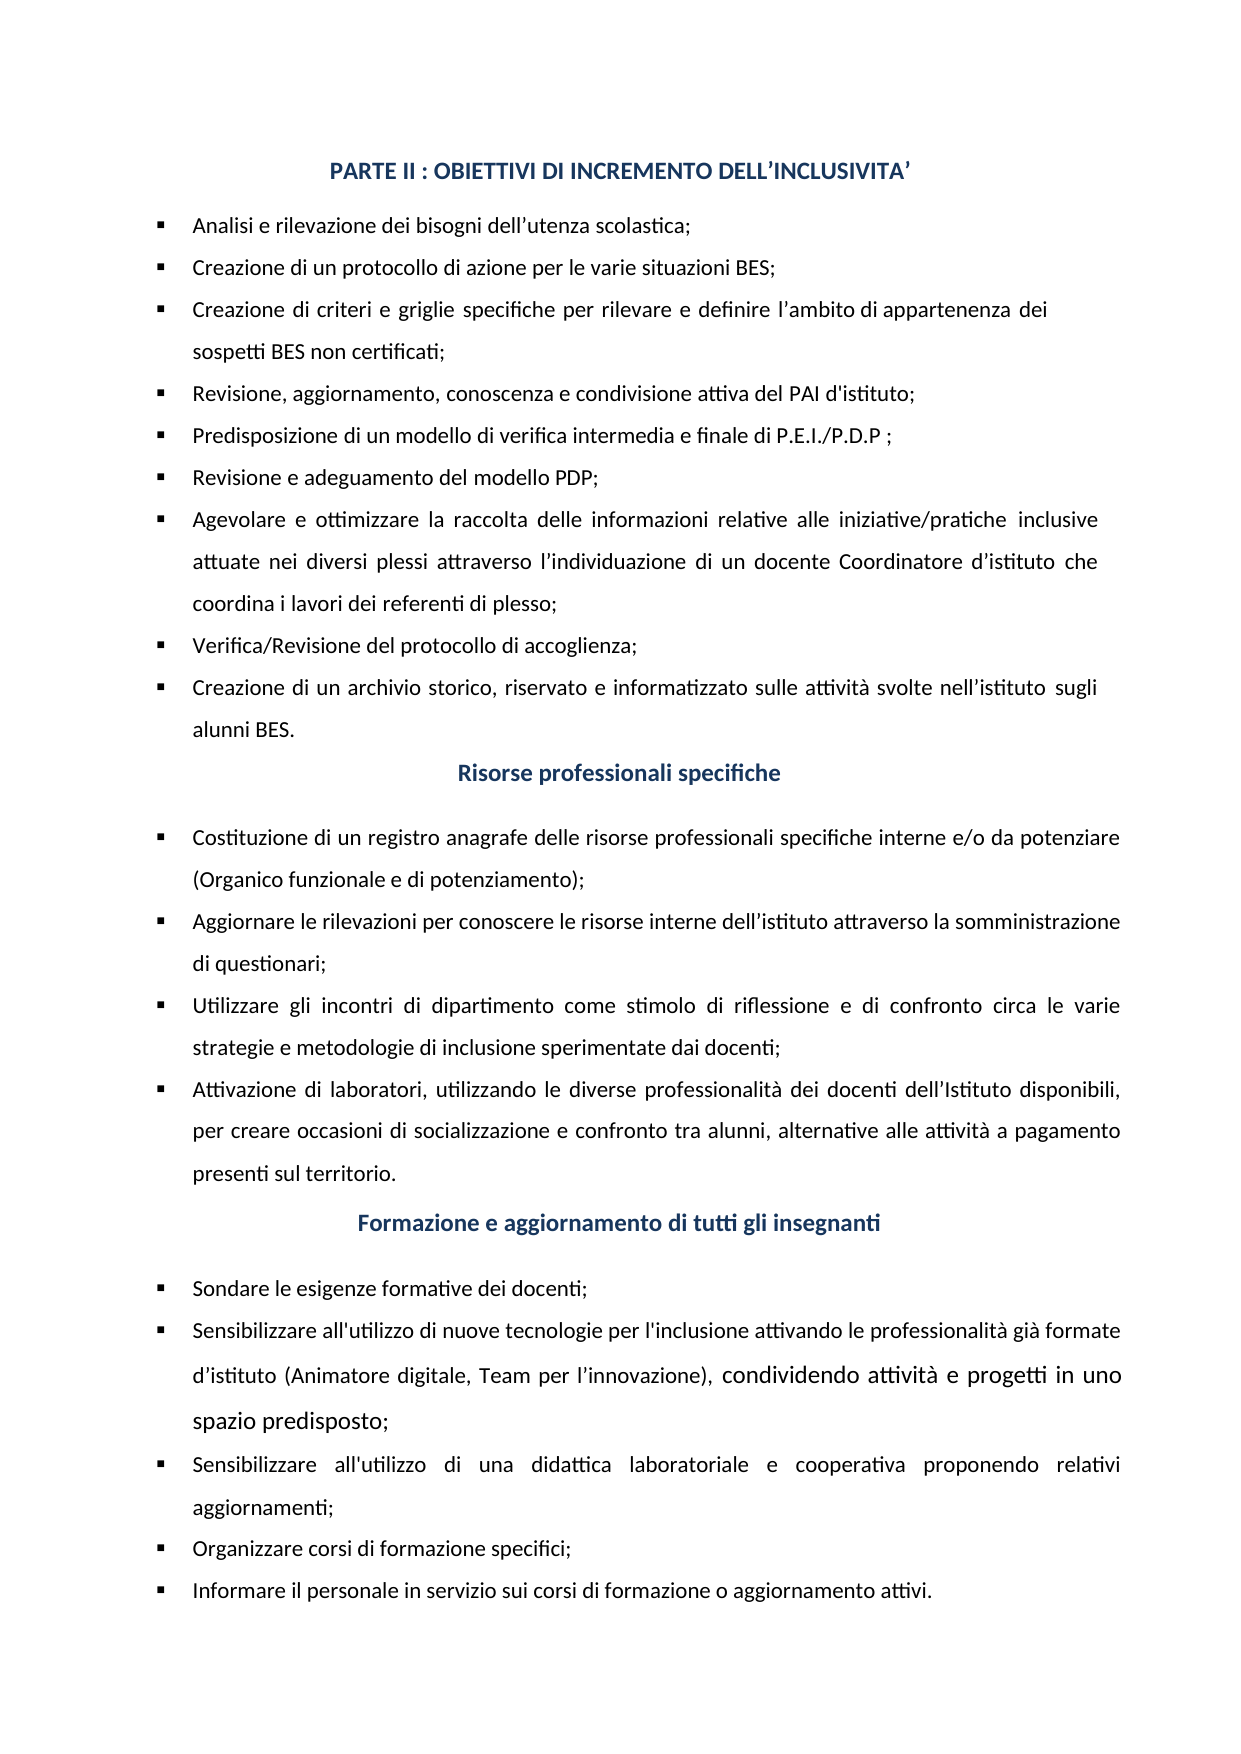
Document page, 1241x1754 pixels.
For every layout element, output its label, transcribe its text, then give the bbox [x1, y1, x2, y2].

list Attivazione di laboratori, utilizzando le diverse professionalità dei docenti dell’Istituto disponibili, per creare occasioni di socializzazione e confronto tra alunni, alternative alle attività a pagamento presenti sul territorio. [155, 1075, 1122, 1187]
list Informare il personale in servizio sui corsi di formazione o aggiornamento attivi. [155, 1577, 1122, 1604]
list Verifica/Revisione del protocollo di accoglienza; [155, 631, 1122, 659]
list Predisposizione di un modello di verifica intermedia e finale di P.E.I./P.D.P ; [155, 421, 1122, 449]
list Revisione e adeguamento del modello PDP; [155, 463, 1122, 491]
list Creazione di criteri e griglie specifiche per rilevare e definire l’ambito di appartenenza dei sospetti BES non certificati; [155, 295, 1097, 365]
text PARTE II : OBIETTIVI DI INCREMENTO DELL’INCLUSIVITA’ [118, 155, 1122, 186]
text Formazione e aggiornamento di tutti gli insegnanti [226, 1207, 1012, 1237]
list Creazione di un protocollo di azione per le varie situazioni BES; [155, 253, 1122, 281]
list Utilizzare gli incontri di dipartimento come stimolo di riflessione e di confronto circa le varie strategie e metodologie di inclusione sperimentate dai docenti; [155, 991, 1122, 1061]
list Sondare le esigenze formative dei docenti; [155, 1274, 1122, 1302]
text Risorse professionali specifiche [226, 757, 1012, 787]
list Aggiornare le rilevazioni per conoscere le risorse interne dell’istituto attraverso la somministrazione di questionari; [155, 907, 1122, 977]
list Creazione di un archivio storico, riservato e informatizzato sulle attività svolte nell’istituto sugli alunni BES. [155, 673, 1097, 743]
list Sensibilizzare all'utilizzo di nuove tecnologie per l'inclusione attivando le professionalità già formate d’istituto (Animatore digitale, Team per l’innovazione), condividendo attività e progetti in uno spazio predisposto; [155, 1316, 1122, 1435]
list Analisi e rilevazione dei bisogni dell’utenza scolastica; [155, 211, 1122, 239]
list Organizzare corsi di formazione specifici; [155, 1534, 1122, 1563]
list Sensibilizzare all'utilizzo di una didattica laboratoriale e cooperativa proponendo relativi aggiornamenti; [155, 1451, 1122, 1521]
list Revisione, aggiornamento, conoscenza e condivisione attiva del PAI d'istituto; [155, 379, 1122, 407]
list Costituzione di un registro anagrafe delle risorse professionali specifiche interne e/o da potenziare (Organico funzionale e di potenziamento); [155, 823, 1122, 893]
list Agevolare e ottimizzare la raccolta delle informazioni relative alle iniziative/pratiche inclusive attuate nei diversi plessi attraverso l’individuazione di un docente Coordinatore d’istituto che coordina i lavori dei referenti di plesso; [155, 505, 1098, 617]
